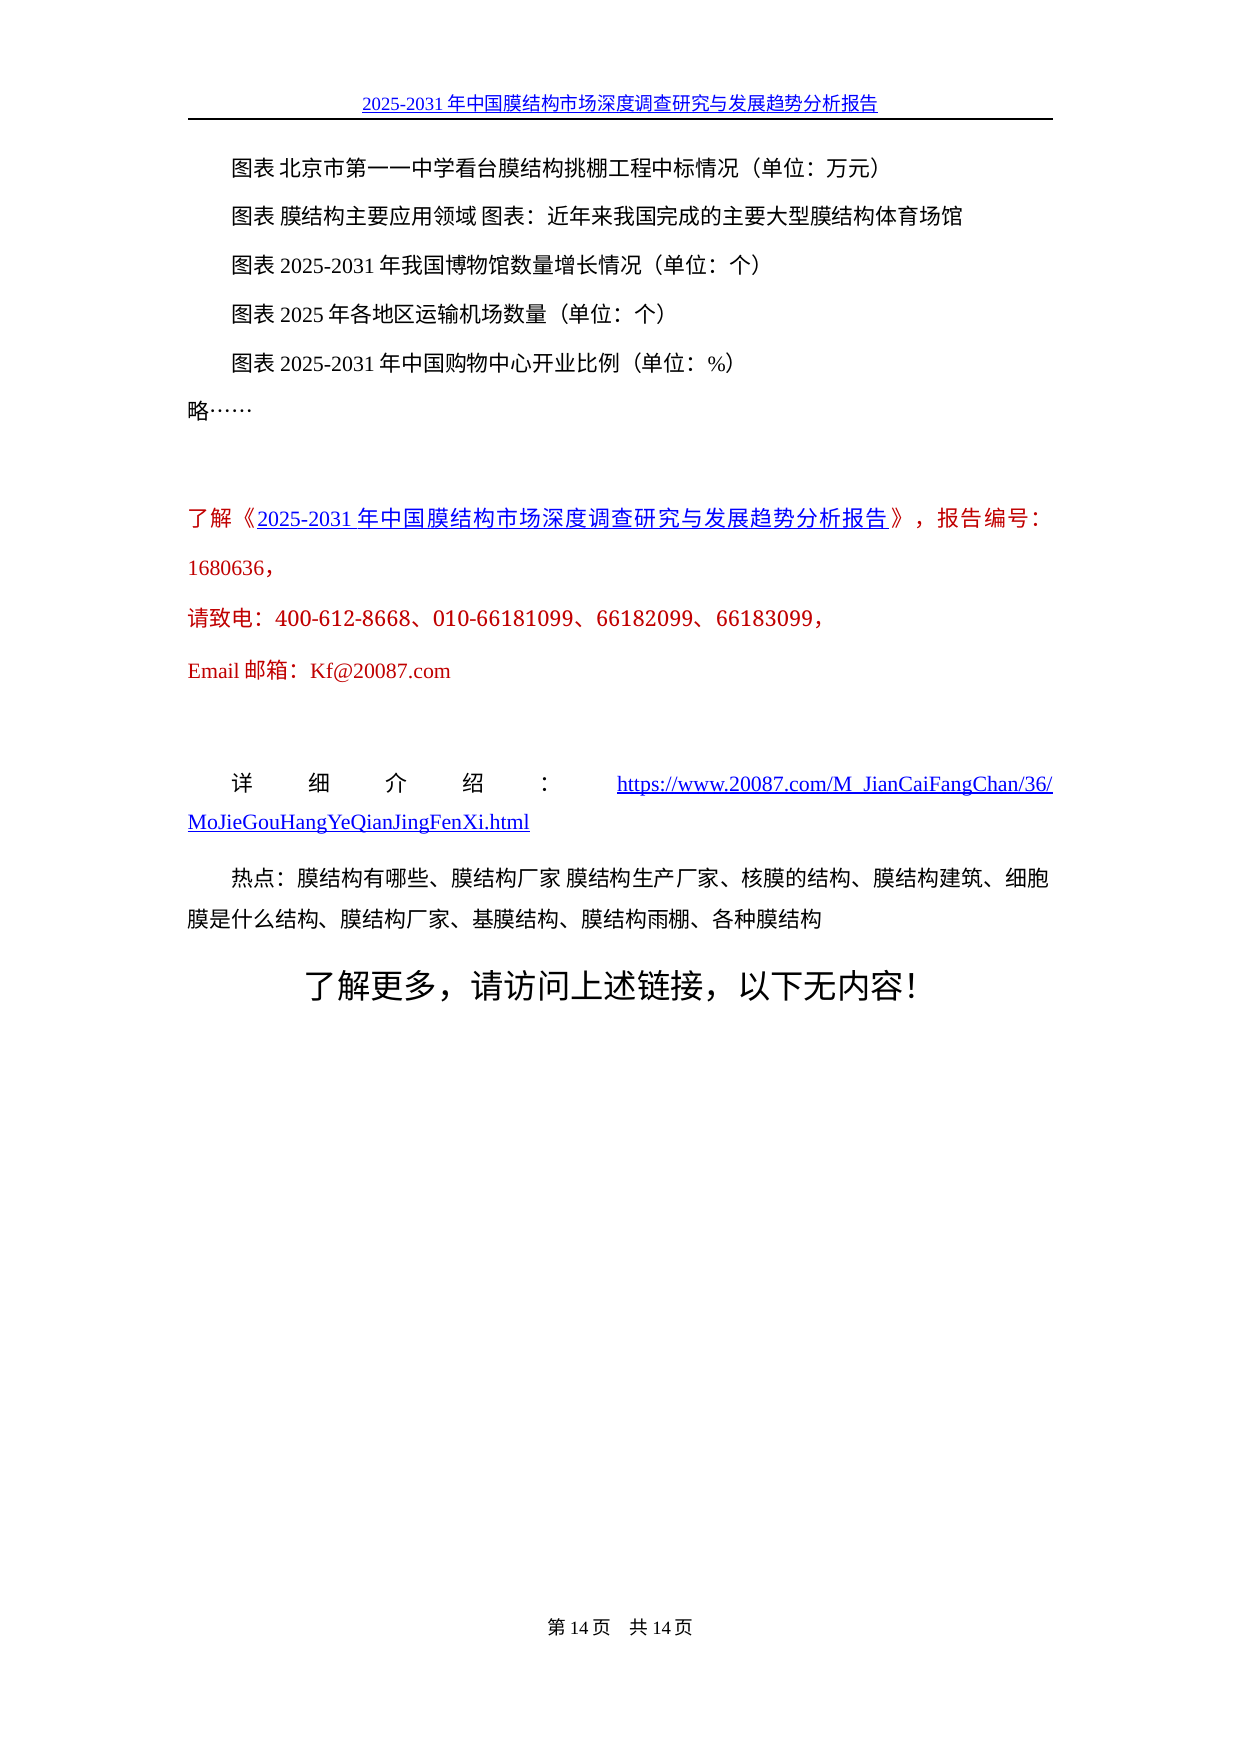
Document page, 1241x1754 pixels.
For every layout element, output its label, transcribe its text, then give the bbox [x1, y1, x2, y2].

text 热点：膜结构有哪些、膜结构厂家 膜结构生产厂家、核膜的结构、膜结构建筑、细胞膜是什么结构、膜结构厂家、基膜结构、膜结构雨棚、各种膜结构 [187, 861, 1053, 934]
text Email邮箱：Kf@20087.com [187, 652, 1053, 685]
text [187, 150, 1053, 426]
text 详细介绍：https://www.20087.com/M_JianCaiFangChan/36/MoJieGouHangYeQianJingFenXi.html [187, 765, 1053, 838]
text 请致电：400-612-8668、010-66181099、66182099、66183099， [187, 601, 1053, 633]
title 了解更多，请访问上述链接，以下无内容！ [187, 951, 1053, 1016]
text 了解《2025-2031年中国膜结构市场深度调查研究与发展趋势分析报告》，报告编号：1680636， [187, 500, 1053, 582]
